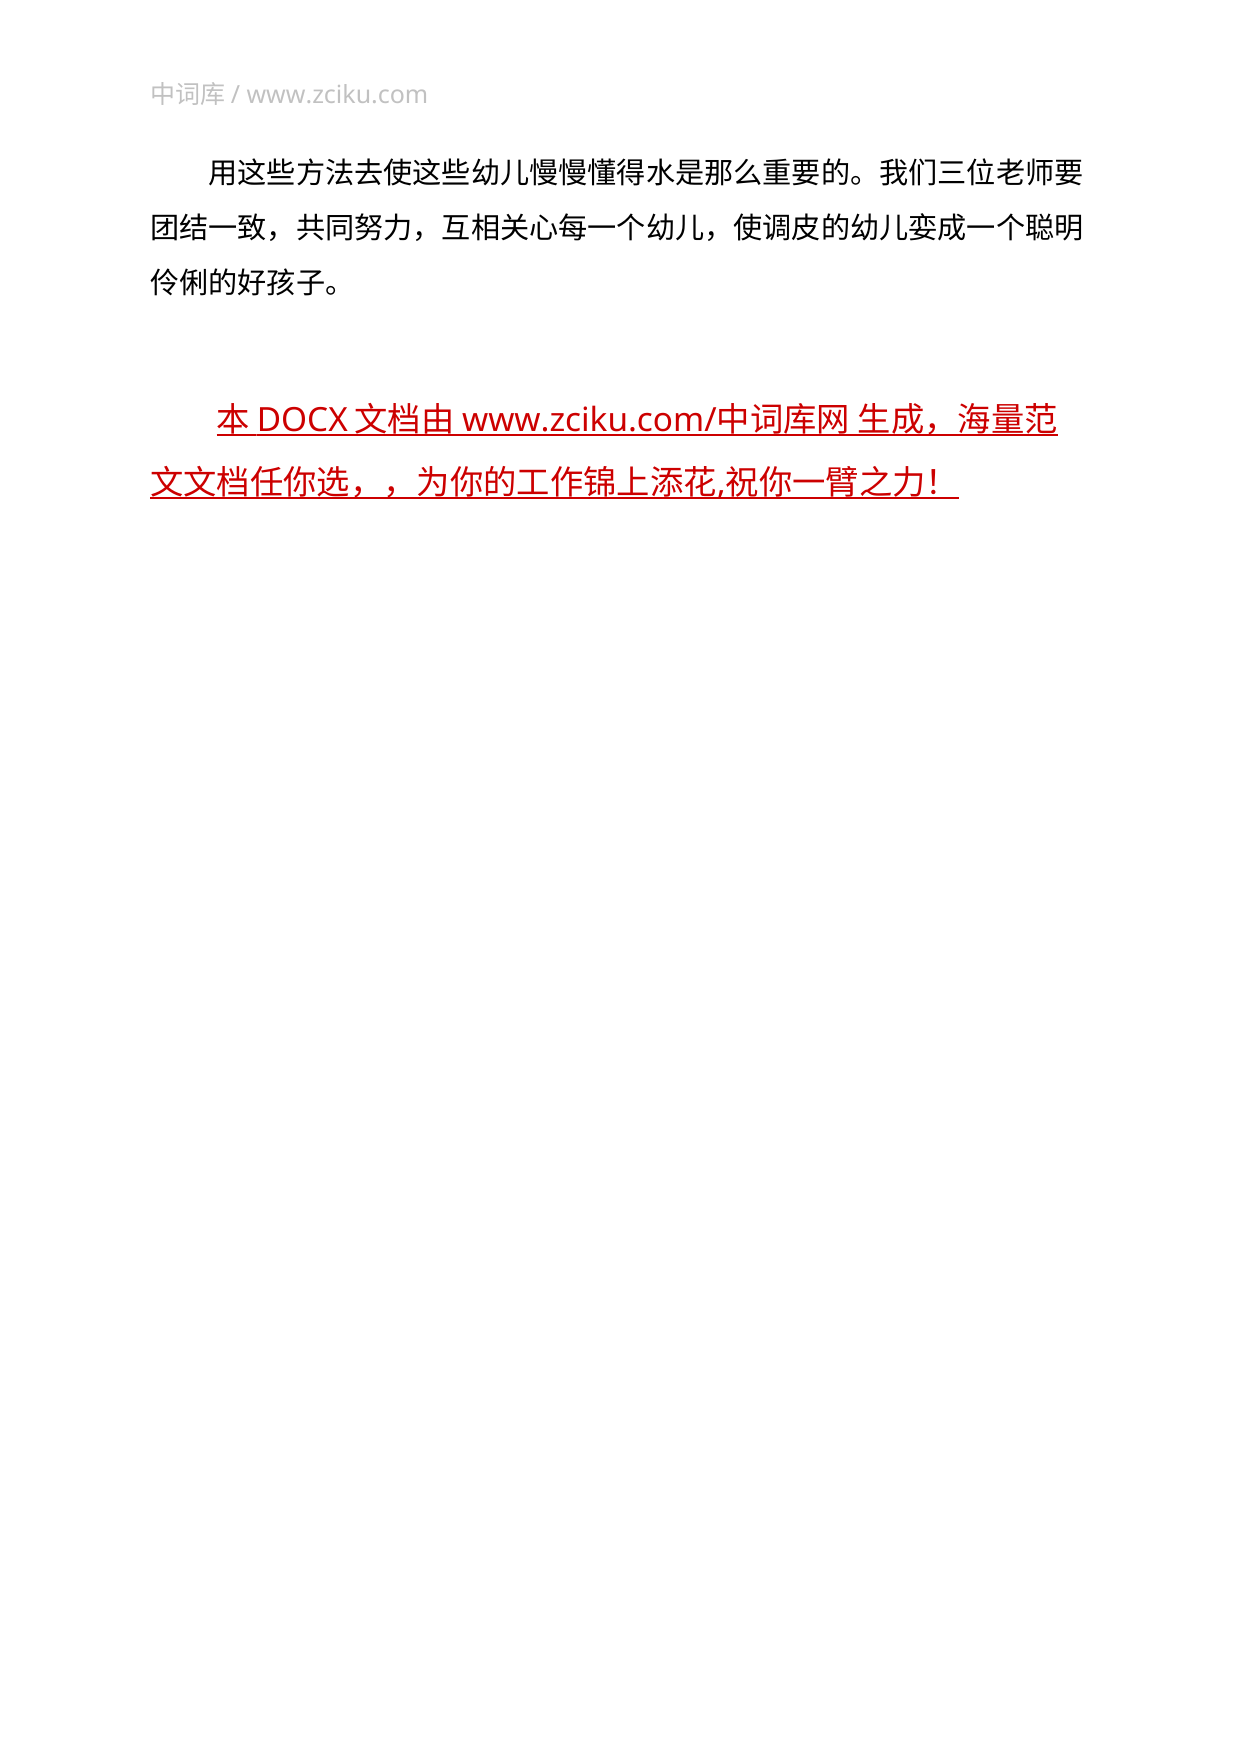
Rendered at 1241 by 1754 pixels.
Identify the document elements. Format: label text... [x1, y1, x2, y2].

text 用这些方法去使这些幼儿慢慢懂得水是那么重要的。我们三位老师要团结一致，共同努力，互相关心每一个幼儿，使调皮的幼儿娈成一个聪明伶俐的好孩子。 [150, 150, 1090, 302]
text 本DOCX文档由 www.zciku.com/中词库网 生成，海量范文文档任你选，，为你的工作锦上添花,祝你一臂之力！ [150, 393, 1090, 504]
